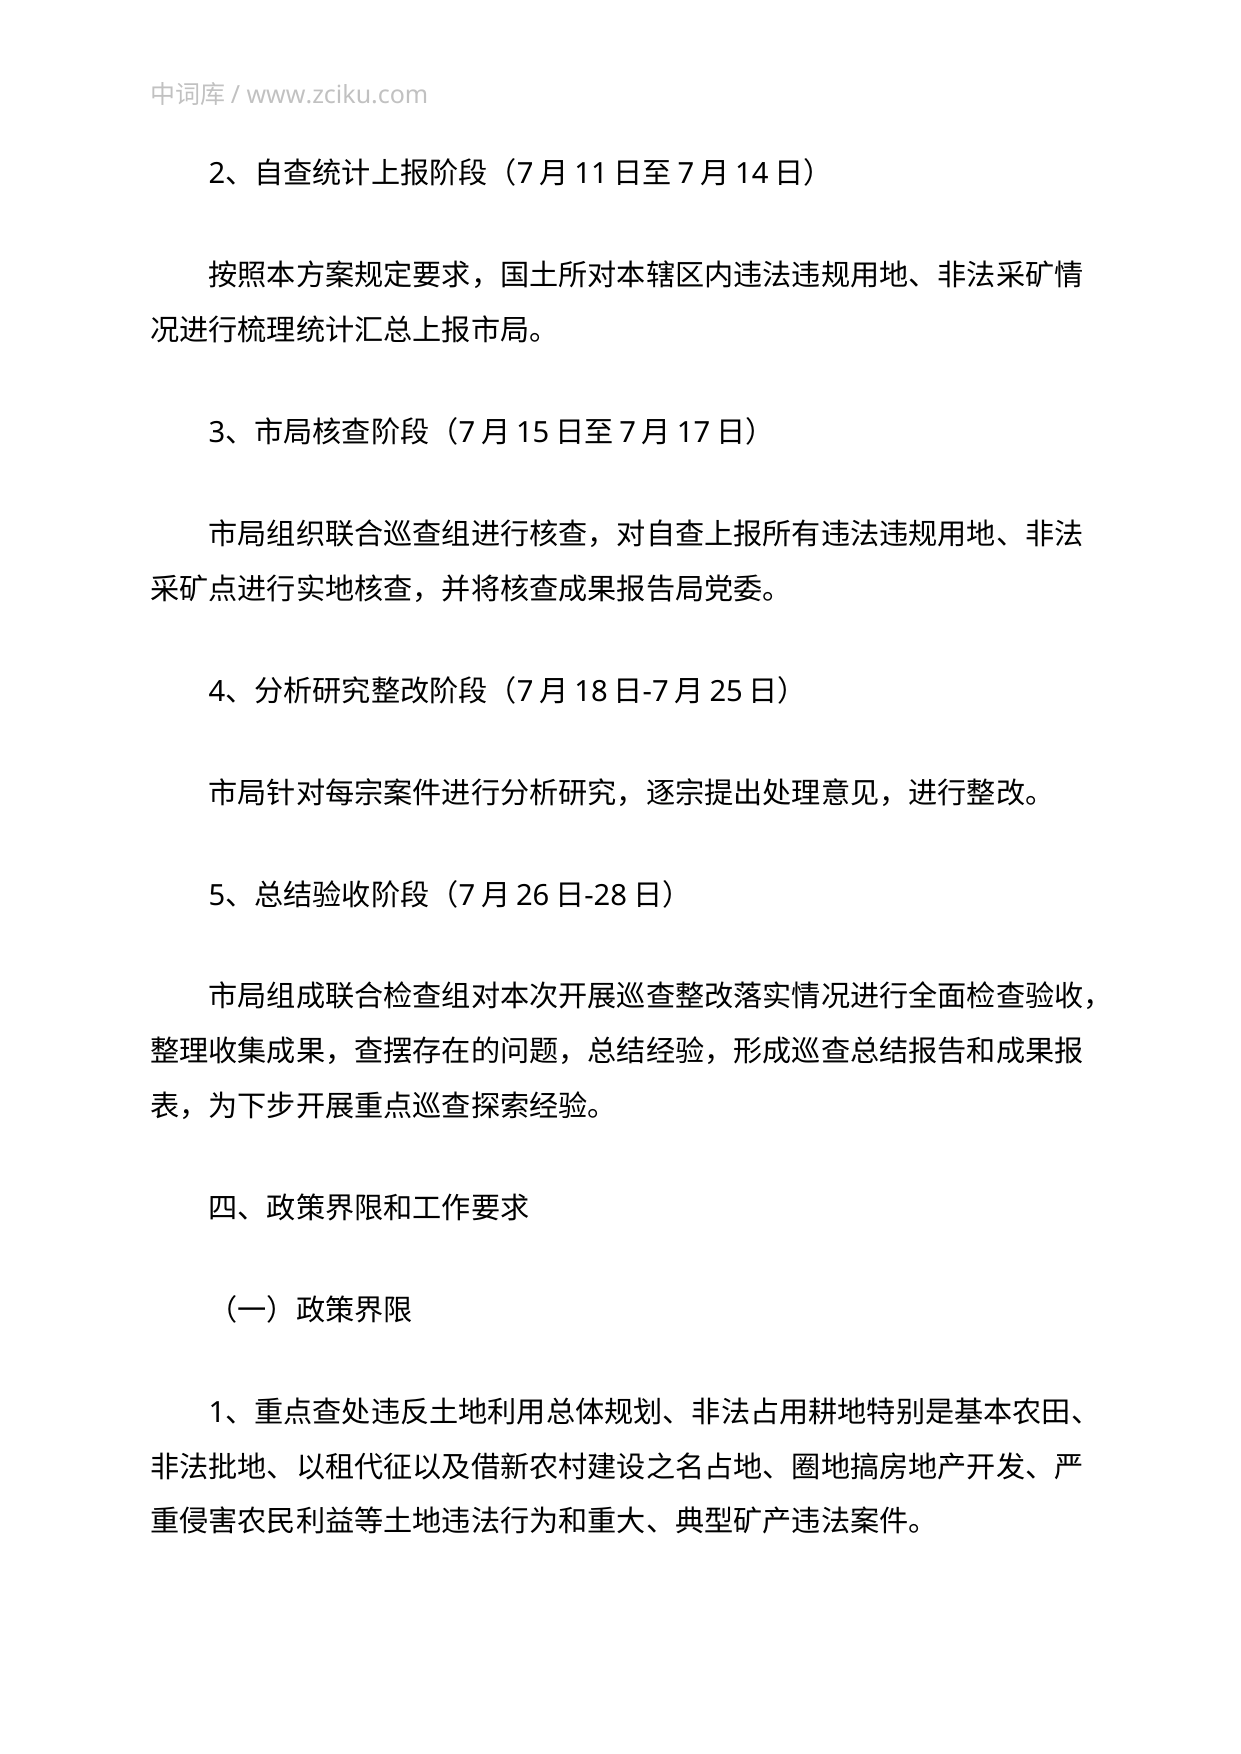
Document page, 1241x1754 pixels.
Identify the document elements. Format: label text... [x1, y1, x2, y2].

text 5、总结验收阶段（7月26日-28日） [150, 871, 1090, 913]
text 市局组成联合检查组对本次开展巡查整改落实情况进行全面检查验收，整理收集成果，查摆存在的问题，总结经验，形成巡查总结报告和成果报表，为下步开展重点巡查探索经验。 [150, 973, 1090, 1125]
text 市局组织联合巡查组进行核查，对自查上报所有违法违规用地、非法采矿点进行实地核查，并将核查成果报告局党委。 [150, 511, 1090, 608]
text 3、市局核查阶段（7月15日至7月17日） [150, 409, 1090, 451]
text 2、自查统计上报阶段（7月11日至7月14日） [150, 150, 1090, 192]
text 4、分析研究整改阶段（7月18日-7月25日） [150, 667, 1090, 710]
text 四、政策界限和工作要求 [150, 1184, 1090, 1227]
text 按照本方案规定要求，国土所对本辖区内违法违规用地、非法采矿情况进行梳理统计汇总上报市局。 [150, 252, 1090, 349]
text 1、重点查处违反土地利用总体规划、非法占用耕地特别是基本农田、非法批地、以租代征以及借新农村建设之名占地、圈地搞房地产开发、严重侵害农民利益等土地违法行为和重大、典型矿产违法案件。 [150, 1388, 1090, 1540]
text 市局针对每宗案件进行分析研究，逐宗提出处理意见，进行整改。 [150, 769, 1090, 812]
text （一）政策界限 [150, 1286, 1090, 1329]
